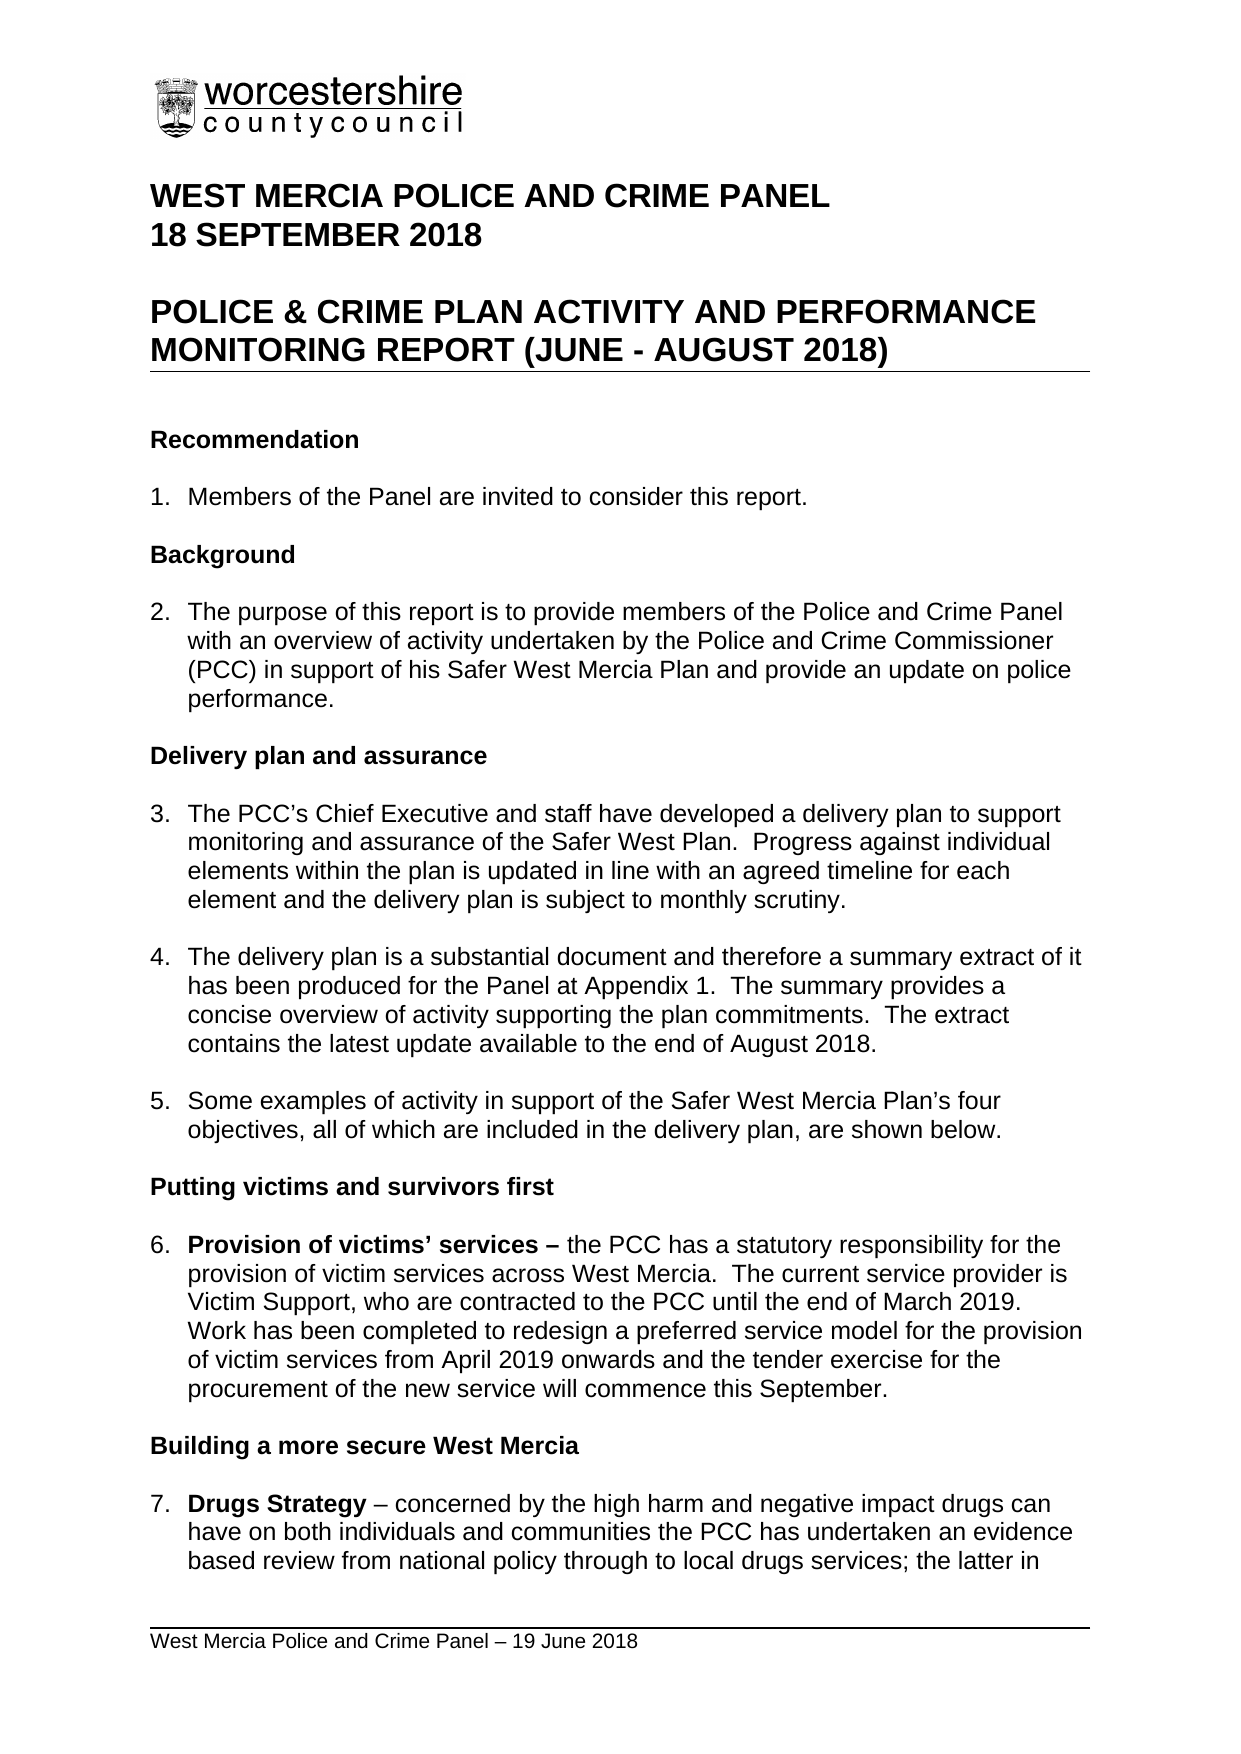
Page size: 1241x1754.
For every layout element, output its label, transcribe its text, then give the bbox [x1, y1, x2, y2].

list Some examples of activity in support of the Safer West Mercia Plan’s four objectives, all of which are included in the delivery plan, are shown below. [150, 1086, 1090, 1144]
list The PCC’s Chief Executive and staff have developed a delivery plan to support monitoring and assurance of the Safer West Plan. Progress against individual elements within the plan is updated in line with an agreed timeline for each element and the delivery plan is subject to monthly scrutiny. [150, 799, 1090, 914]
text Building a more secure West Mercia [150, 1431, 1090, 1460]
text Delivery plan and assurance [150, 741, 1090, 770]
list Provision of victims’ services – the PCC has a statutory responsibility for the provision of victim services across West Mercia. The current service provider is Victim Support, who are contracted to the PCC until the end of March 2019. Work has been completed to redesign a preferred service model for the provision of victim services from April 2019 onwards and the tender exercise for the procurement of the new service will commence this September. [150, 1230, 1090, 1402]
text WEST MERCIA POLICE AND CRIME PANEL [150, 176, 1090, 215]
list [150, 1489, 1090, 1575]
list The purpose of this report is to provide members of the Police and Crime Panel with an overview of activity undertaken by the Police and Crime Commissioner (PCC) in support of his Safer West Mercia Plan and provide an update on police performance. [150, 597, 1090, 712]
text Recommendation [150, 425, 1090, 454]
text Background [150, 540, 1090, 569]
list Members of the Panel are invited to consider this report. [150, 482, 1090, 511]
picture [150, 73, 466, 140]
list The delivery plan is a substantial document and therefore a summary extract of it has been produced for the Panel at Appendix 1. The summary provides a concise overview of activity supporting the plan commitments. The extract contains the latest update available to the end of August 2018. [150, 942, 1090, 1057]
text Police & Crime Plan Activity and Performance Monitoring Report (JUNE - AUGUsT 2018) [150, 292, 1090, 371]
text 18 SEPTEMBER 2018 [150, 215, 1090, 253]
text Putting victims and survivors first [150, 1172, 1090, 1201]
